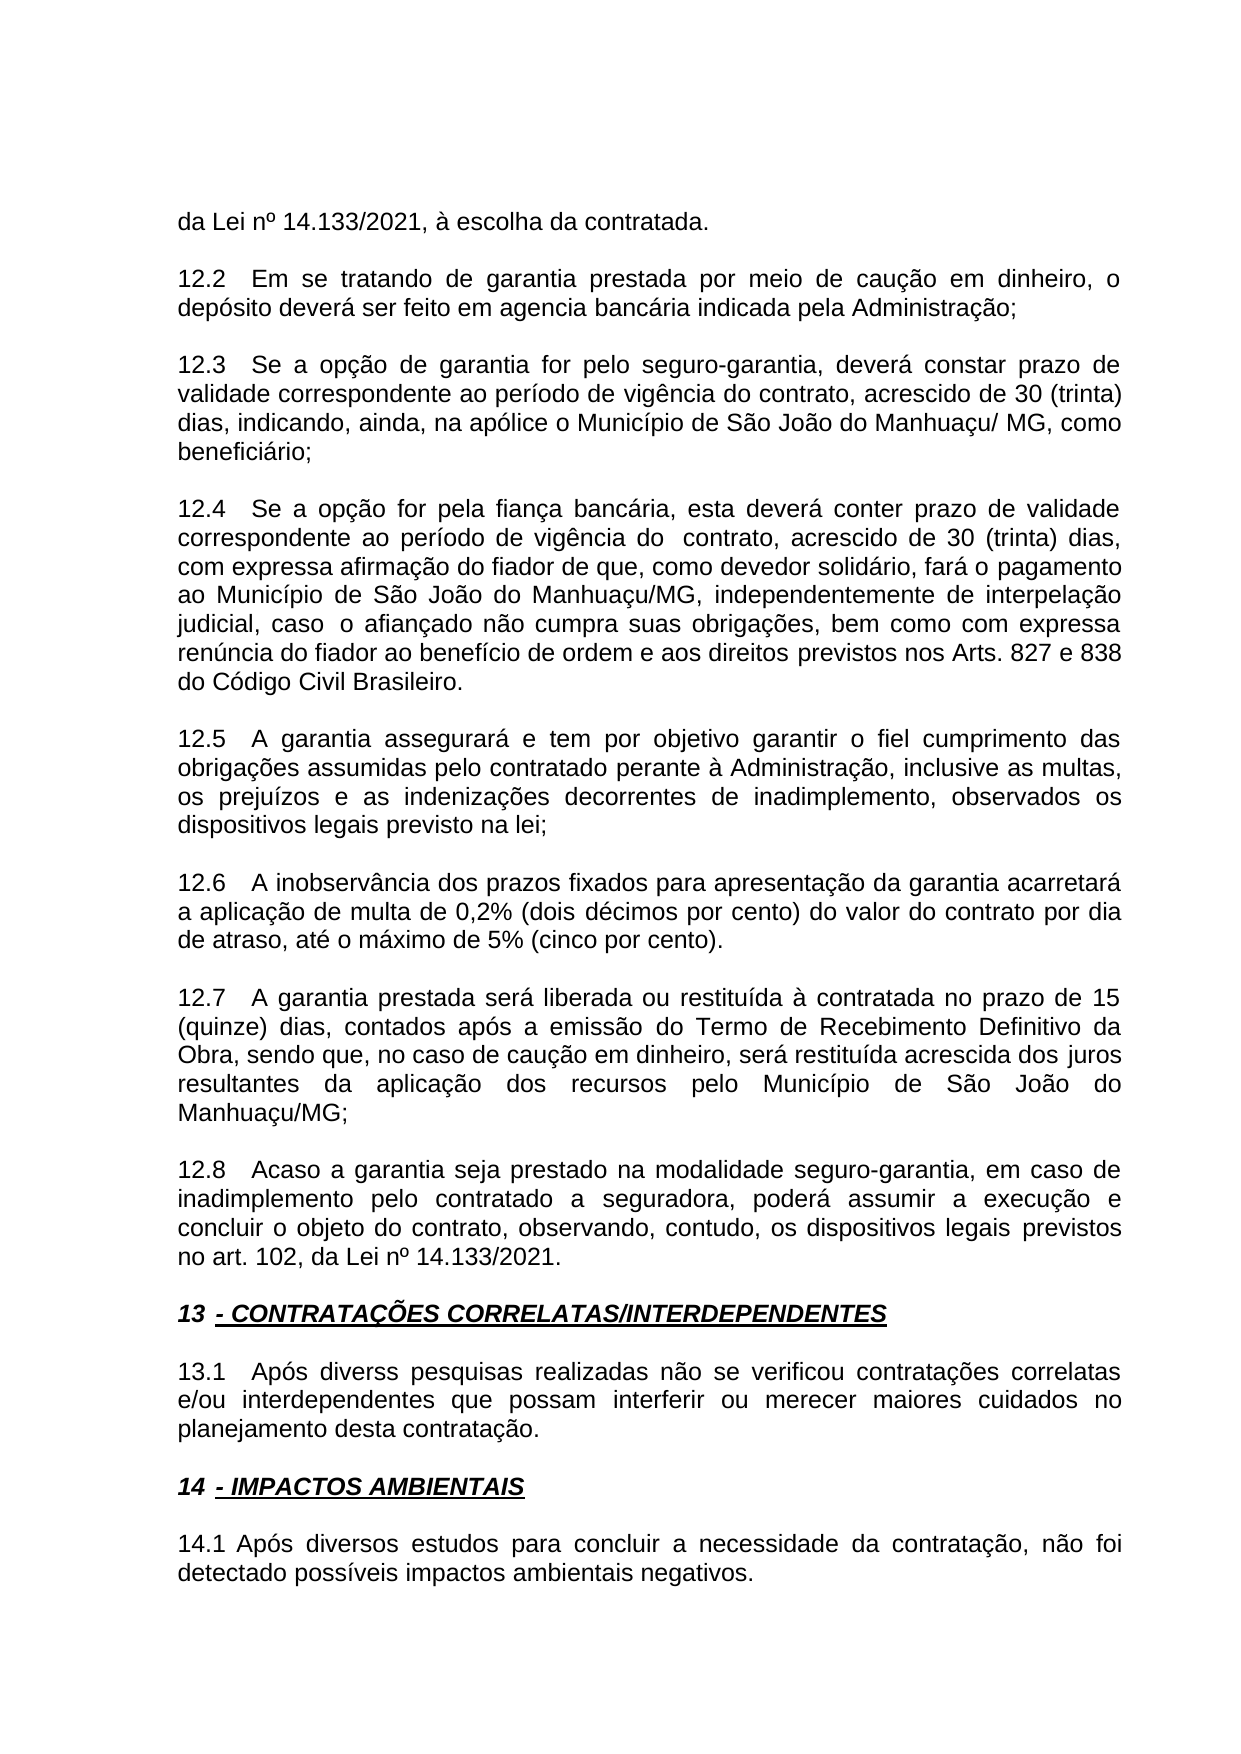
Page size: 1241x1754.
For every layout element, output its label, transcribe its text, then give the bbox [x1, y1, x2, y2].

list Se a opção for pela fiança bancária, esta deverá conter prazo de validade correspondente ao período de vigência do contrato, acrescido de 30 (trinta) dias, com expressa afirmação do fiador de que, como devedor solidário, fará o pagamento ao Município de São João do Manhuaçu/MG, independentemente de interpelação judicial, caso o afiançado não cumpra suas obrigações, bem como com expressa renúncia do fiador ao benefício de ordem e aos direitos previstos nos Arts. 827 e 838 do Código Civil Brasileiro. [177, 494, 1122, 696]
list Acaso a garantia seja prestado na modalidade seguro-garantia, em caso de inadimplemento pelo contratado a seguradora, poderá assumir a execução e concluir o objeto do contrato, observando, contudo, os dispositivos legais previstos no art. 102, da Lei nº 14.133/2021. [177, 1156, 1122, 1271]
list Se a opção de garantia for pelo seguro-garantia, deverá constar prazo de validade correspondente ao período de vigência do contrato, acrescido de 30 (trinta) dias, indicando, ainda, na apólice o Município de São João do Manhuaçu/ MG, como beneficiário; [177, 351, 1122, 466]
subtitle - CONTRATAÇÕES CORRELATAS/INTERDEPENDENTES [177, 1299, 1122, 1328]
list Após diverss pesquisas realizadas não se verificou contratações correlatas e/ou interdependentes que possam interferir ou merecer maiores cuidados no planejamento desta contratação. [177, 1357, 1122, 1443]
list Em se tratando de garantia prestada por meio de caução em dinheiro, o depósito deverá ser feito em agencia bancária indicada pela Administração; [177, 264, 1122, 322]
subtitle - IMPACTOS AMBIENTAIS [177, 1472, 1122, 1501]
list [177, 207, 1122, 236]
list A inobservância dos prazos fixados para apresentação da garantia acarretará a aplicação de multa de 0,2% (dois décimos por cento) do valor do contrato por dia de atraso, até o máximo de 5% (cinco por cento). [177, 868, 1122, 954]
list A garantia prestada será liberada ou restituída à contratada no prazo de 15 (quinze) dias, contados após a emissão do Termo de Recebimento Definitivo da Obra, sendo que, no caso de caução em dinheiro, será restituída acrescida dos juros resultantes da aplicação dos recursos pelo Município de São João do Manhuaçu/MG; [177, 983, 1122, 1127]
list A garantia assegurará e tem por objetivo garantir o fiel cumprimento das obrigações assumidas pelo contratado perante à Administração, inclusive as multas, os prejuízos e as indenizações decorrentes de inadimplemento, observados os dispositivos legais previsto na lei; [177, 724, 1122, 839]
list Após diversos estudos para concluir a necessidade da contratação, não foi detectado possíveis impactos ambientais negativos. [177, 1529, 1122, 1587]
